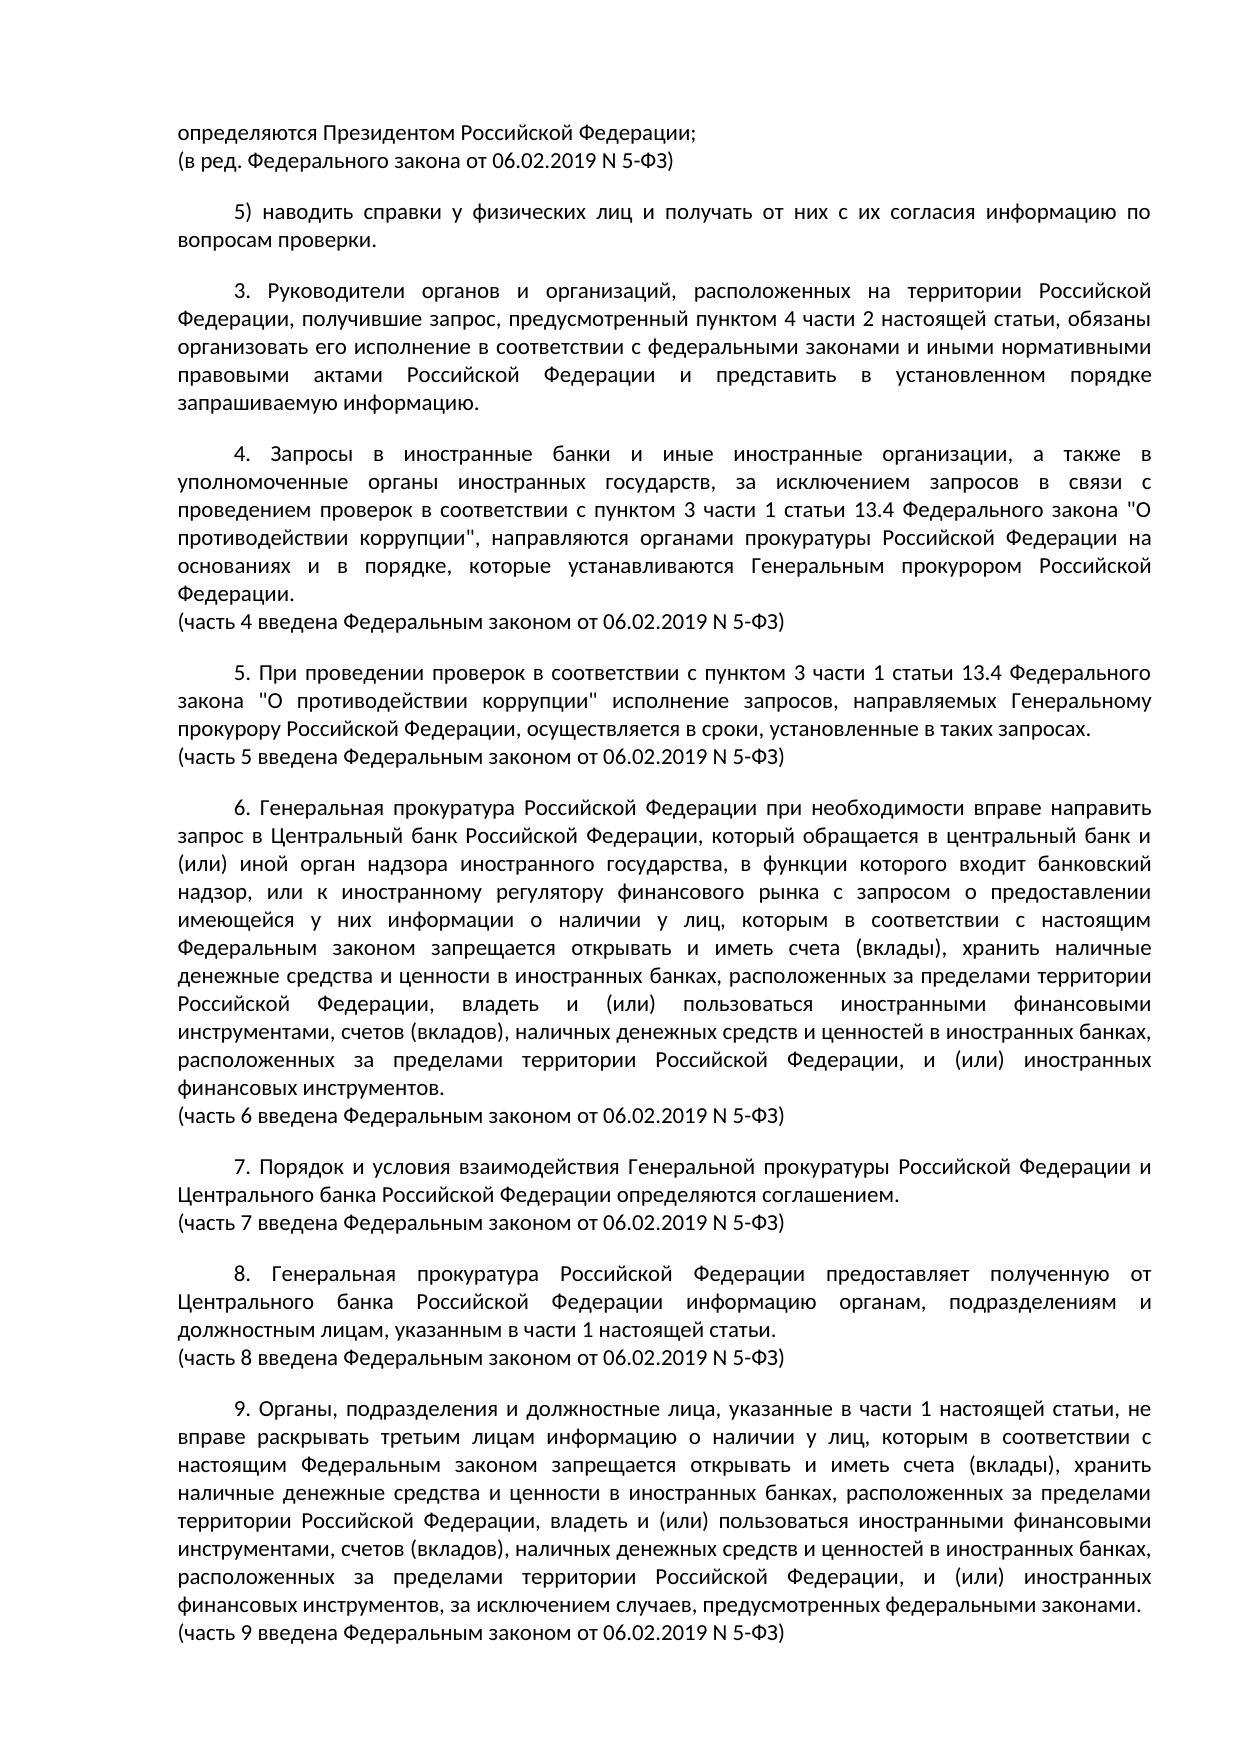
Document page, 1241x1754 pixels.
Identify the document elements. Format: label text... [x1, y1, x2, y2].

text 5. При проведении проверок в соответствии с пунктом 3 части 1 статьи 13.4 Федерального закона "О противодействии коррупции" исполнение запросов, направляемых Генеральному прокурору Российской Федерации, осуществляется в сроки, установленные в таких запросах. [177, 658, 1152, 742]
text 7. Порядок и условия взаимодействия Генеральной прокуратуры Российской Федерации и Центрального банка Российской Федерации определяются соглашением. [177, 1152, 1152, 1208]
text (часть 7 введена Федеральным законом от 06.02.2019 N 5-ФЗ) [177, 1208, 1152, 1236]
text (часть 6 введена Федеральным законом от 06.02.2019 N 5-ФЗ) [177, 1101, 1152, 1129]
text (часть 4 введена Федеральным законом от 06.02.2019 N 5-ФЗ) [177, 607, 1152, 635]
text 8. Генеральная прокуратура Российской Федерации предоставляет полученную от Центрального банка Российской Федерации информацию органам, подразделениям и должностным лицам, указанным в части 1 настоящей статьи. [177, 1259, 1152, 1343]
text (в ред. Федерального закона от 06.02.2019 N 5-ФЗ) [177, 146, 1152, 174]
text 5) наводить справки у физических лиц и получать от них с их согласия информацию по вопросам проверки. [177, 197, 1152, 253]
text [177, 118, 1152, 146]
text 4. Запросы в иностранные банки и иные иностранные организации, а также в уполномоченные органы иностранных государств, за исключением запросов в связи с проведением проверок в соответствии с пунктом 3 части 1 статьи 13.4 Федерального закона "О противодействии коррупции", направляются органами прокуратуры Российской Федерации на основаниях и в порядке, которые устанавливаются Генеральным прокурором Российской Федерации. [177, 439, 1152, 607]
text 9. Органы, подразделения и должностные лица, указанные в части 1 настоящей статьи, не вправе раскрывать третьим лицам информацию о наличии у лиц, которым в соответствии с настоящим Федеральным законом запрещается открывать и иметь счета (вклады), хранить наличные денежные средства и ценности в иностранных банках, расположенных за пределами территории Российской Федерации, владеть и (или) пользоваться иностранными финансовыми инструментами, счетов (вкладов), наличных денежных средств и ценностей в иностранных банках, расположенных за пределами территории Российской Федерации, и (или) иностранных финансовых инструментов, за исключением случаев, предусмотренных федеральными законами. [177, 1394, 1152, 1618]
text 3. Руководители органов и организаций, расположенных на территории Российской Федерации, получившие запрос, предусмотренный пунктом 4 части 2 настоящей статьи, обязаны организовать его исполнение в соответствии с федеральными законами и иными нормативными правовыми актами Российской Федерации и представить в установленном порядке запрашиваемую информацию. [177, 276, 1152, 416]
text (часть 5 введена Федеральным законом от 06.02.2019 N 5-ФЗ) [177, 742, 1152, 770]
text (часть 8 введена Федеральным законом от 06.02.2019 N 5-ФЗ) [177, 1343, 1152, 1371]
text (часть 9 введена Федеральным законом от 06.02.2019 N 5-ФЗ) [177, 1618, 1152, 1646]
text 6. Генеральная прокуратура Российской Федерации при необходимости вправе направить запрос в Центральный банк Российской Федерации, который обращается в центральный банк и (или) иной орган надзора иностранного государства, в функции которого входит банковский надзор, или к иностранному регулятору финансового рынка с запросом о предоставлении имеющейся у них информации о наличии у лиц, которым в соответствии с настоящим Федеральным законом запрещается открывать и иметь счета (вклады), хранить наличные денежные средства и ценности в иностранных банках, расположенных за пределами территории Российской Федерации, владеть и (или) пользоваться иностранными финансовыми инструментами, счетов (вкладов), наличных денежных средств и ценностей в иностранных банках, расположенных за пределами территории Российской Федерации, и (или) иностранных финансовых инструментов. [177, 793, 1152, 1101]
